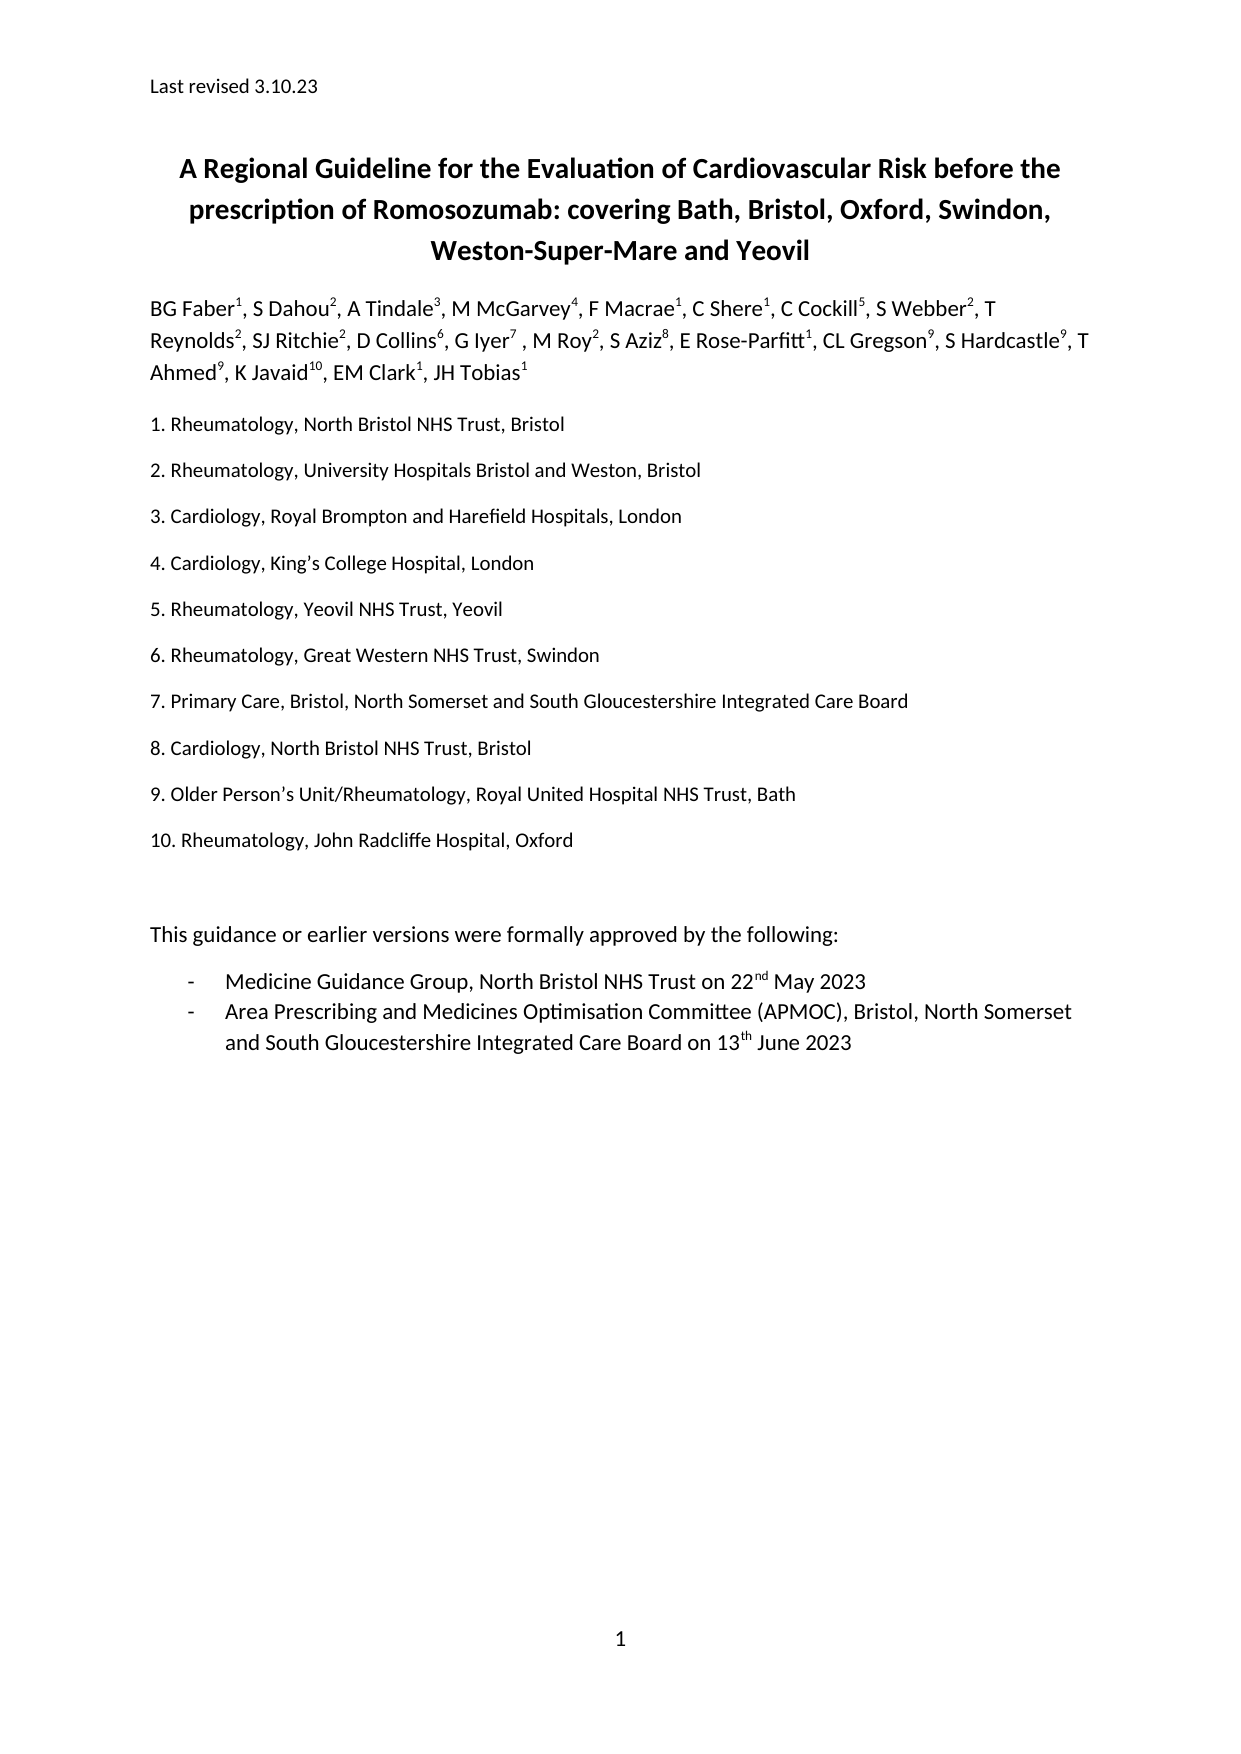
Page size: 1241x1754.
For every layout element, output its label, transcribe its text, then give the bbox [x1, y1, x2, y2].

text 3. Cardiology, Royal Brompton and Harefield Hospitals, London [150, 503, 1090, 529]
text 8. Cardiology, North Bristol NHS Trust, Bristol [150, 735, 1090, 760]
list Medicine Guidance Group, North Bristol NHS Trust on 22nd May 2023 [187, 967, 1090, 995]
text BG Faber1, S Dahou2, A Tindale3, M McGarvey4, F Macrae1, C Shere1, C Cockill5, S Webber2, T Reynolds2, SJ Ritchie2, D Collins6, G Iyer7 , M Roy2, S Aziz8, E Rose-Parfitt1, CL Gregson9, S Hardcastle9, T Ahmed9, K Javaid10, EM Clark1, JH Tobias1 [150, 294, 1090, 386]
text 7. Primary Care, Bristol, North Somerset and South Gloucestershire Integrated Care Board [150, 688, 1090, 714]
text 1. Rheumatology, North Bristol NHS Trust, Bristol [150, 411, 1090, 436]
text 5. Rheumatology, Yeovil NHS Trust, Yeovil [150, 596, 1090, 621]
text 10. Rheumatology, John Radcliffe Hospital, Oxford [150, 827, 1090, 853]
text 6. Rheumatology, Great Western NHS Trust, Swindon [150, 642, 1090, 668]
list Area Prescribing and Medicines Optimisation Committee (APMOC), Bristol, North Somerset and South Gloucestershire Integrated Care Board on 13th June 2023 [187, 997, 1090, 1056]
text A Regional Guideline for the Evaluation of Cardiovascular Risk before the prescription of Romosozumab: covering Bath, Bristol, Oxford, Swindon, Weston-Super-Mare and Yeovil [150, 150, 1090, 267]
text 4. Cardiology, King’s College Hospital, London [150, 550, 1090, 575]
text This guidance or earlier versions were formally approved by the following: [150, 920, 1090, 948]
text 9. Older Person’s Unit/Rheumatology, Royal United Hospital NHS Trust, Bath [150, 781, 1090, 806]
text 2. Rheumatology, University Hospitals Bristol and Weston, Bristol [150, 457, 1090, 483]
